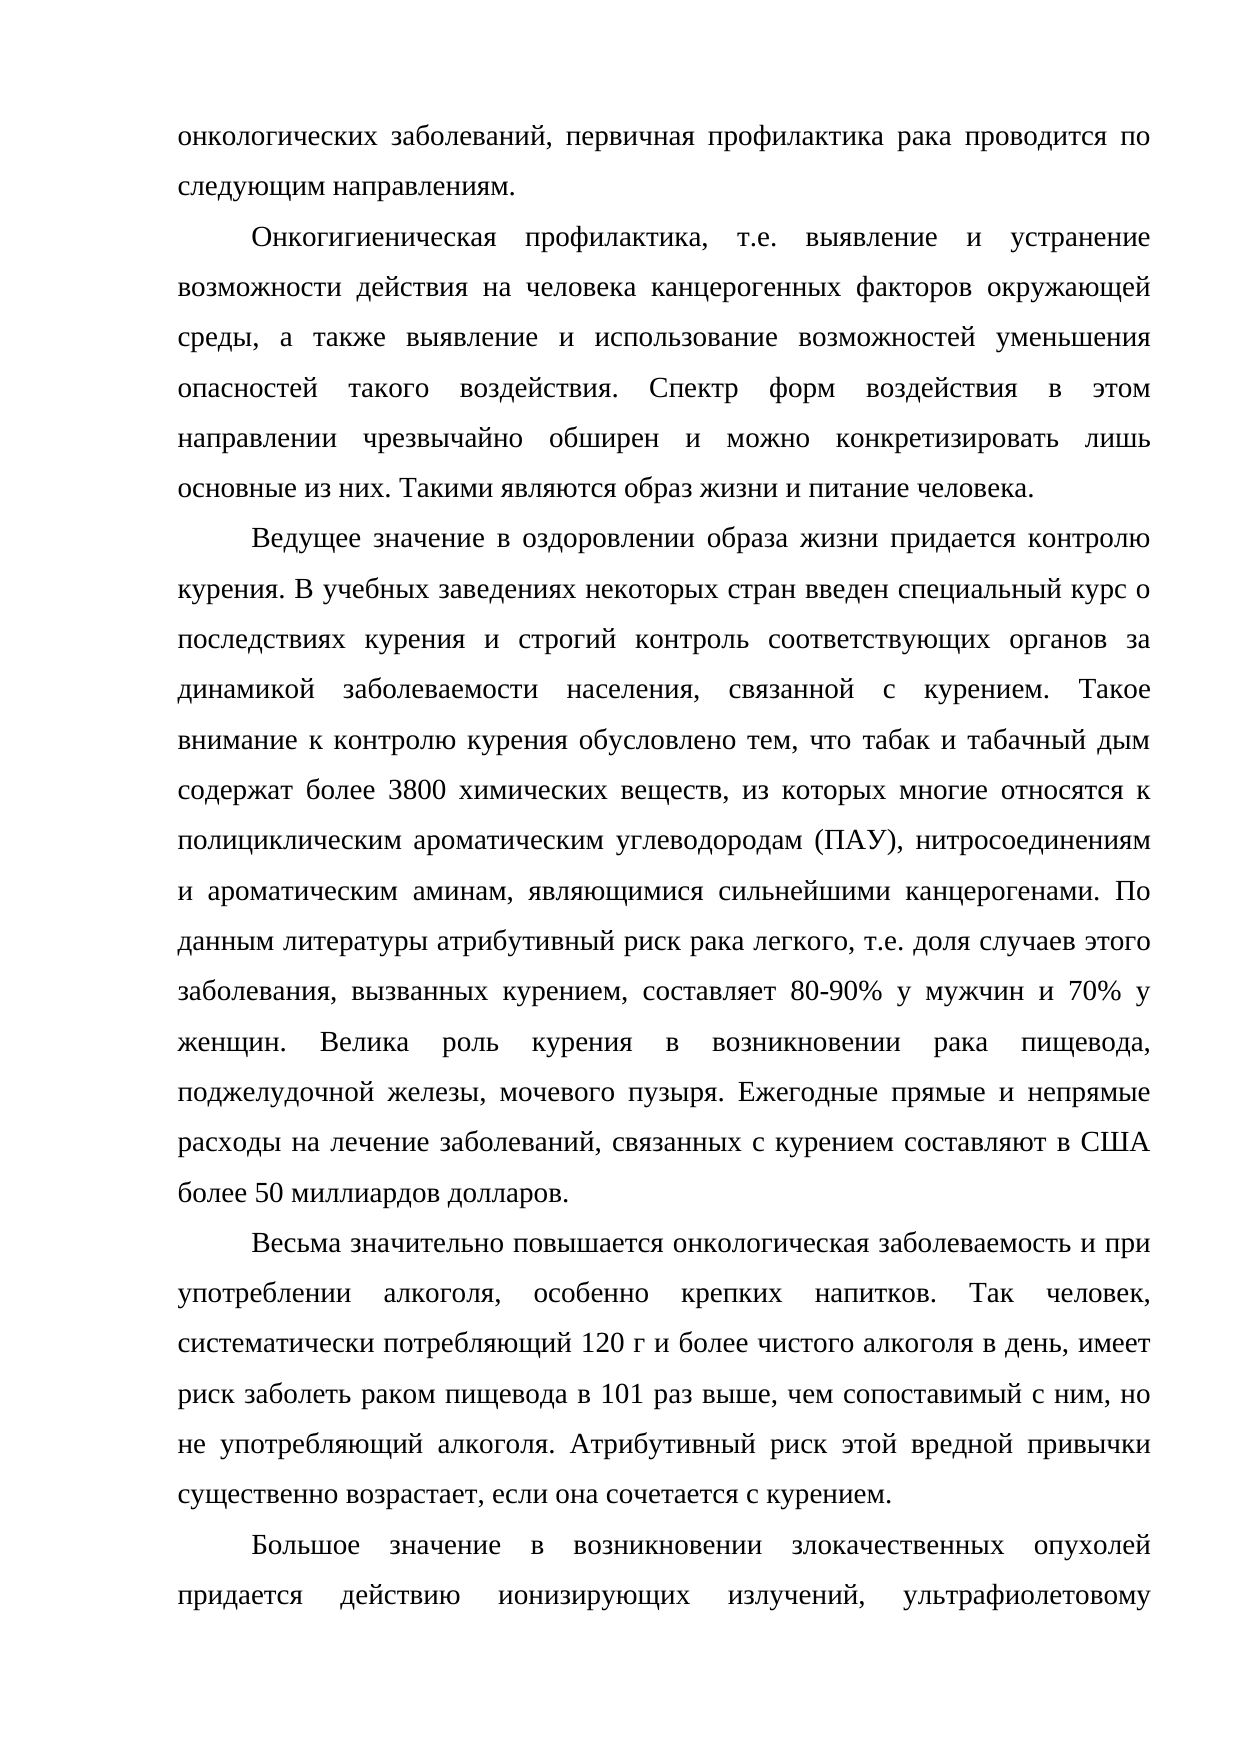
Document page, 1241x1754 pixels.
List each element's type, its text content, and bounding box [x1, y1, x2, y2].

text Весьма значительно повышается онкологическая заболеваемость и при употреблении алкоголя, особенно крепких напитков. Так человек, систематически потребляющий 120 г и более чистого алкоголя в день, имеет риск заболеть раком пищевода в 101 раз выше, чем сопоставимый с ним, но не употребляющий алкоголя. Атрибутивный риск этой вредной привычки существенно возрастает, если она сочетается с курением. [177, 1225, 1152, 1510]
text Ведущее значение в оздоровлении образа жизни придается контролю курения. В учебных заведениях некоторых стран введен специальный курс о последствиях курения и строгий контроль соответствующих органов за динамикой заболеваемости населения, связанной с курением. Такое внимание к контролю курения обусловлено тем, что табак и табачный дым содержат более 3800 химических веществ, из которых многие относятся к полициклическим ароматическим углеводородам (ПАУ), нитросоединениям и ароматическим аминам, являющимися сильнейшими канцерогенами. По данным литературы атрибутивный риск рака легкого, т.е. доля случаев этого заболевания, вызванных курением, составляет 80-90% у мужчин и 70% у женщин. Велика роль курения в возникновении рака пищевода, поджелудочной железы, мочевого пузыря. Ежегодные прямые и непрямые расходы на лечение заболеваний, связанных с курением составляют в США более 50 миллиардов долларов. [177, 521, 1152, 1208]
text Онкогигиеническая профилактика, т.е. выявление и устранение возможности действия на человека канцерогенных факторов окружающей среды, а также выявление и использование возможностей уменьшения опасностей такого воздействия. Спектр форм воздействия в этом направлении чрезвычайно обширен и можно конкретизировать лишь основные из них. Такими являются образ жизни и питание человека. [177, 219, 1152, 504]
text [177, 118, 1152, 202]
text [177, 1527, 1152, 1611]
